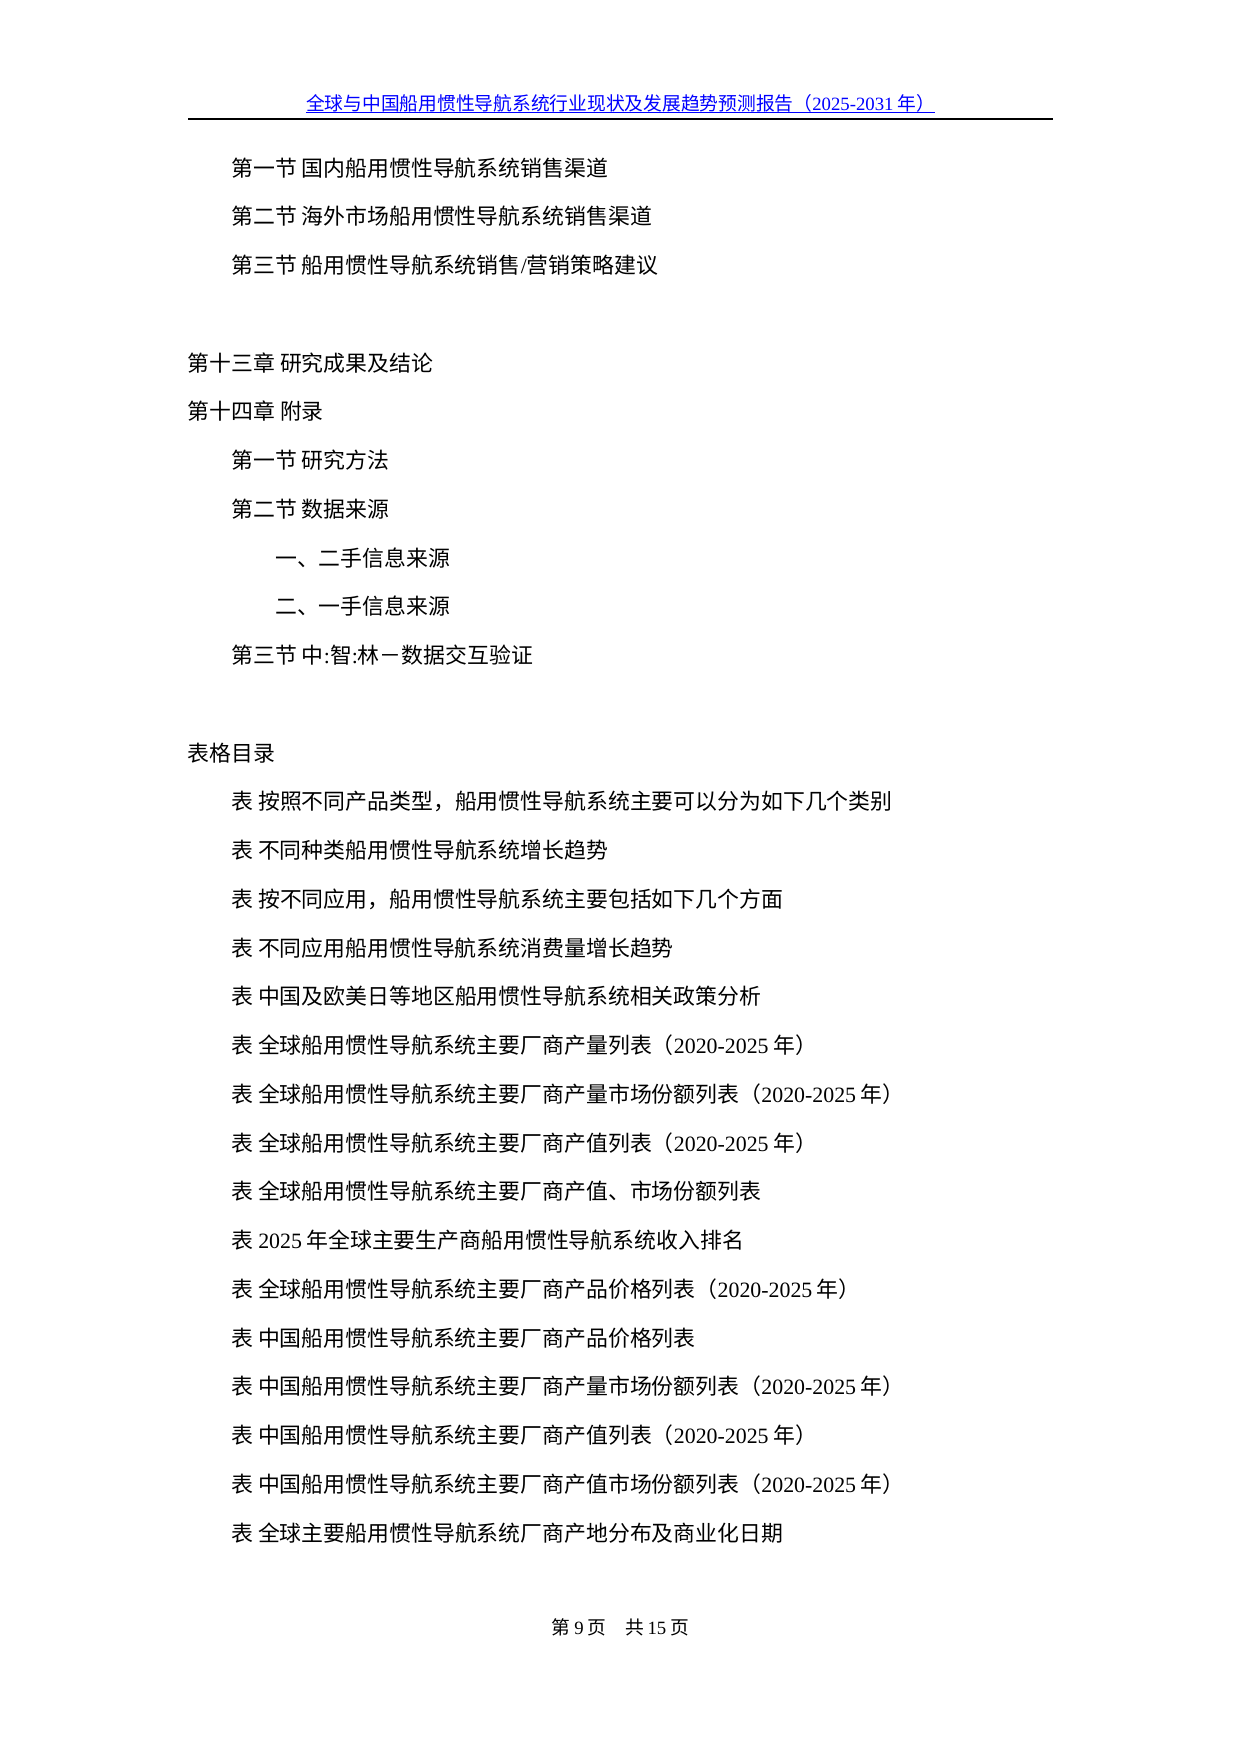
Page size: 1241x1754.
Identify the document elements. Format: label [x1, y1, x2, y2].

text [187, 150, 1053, 1548]
